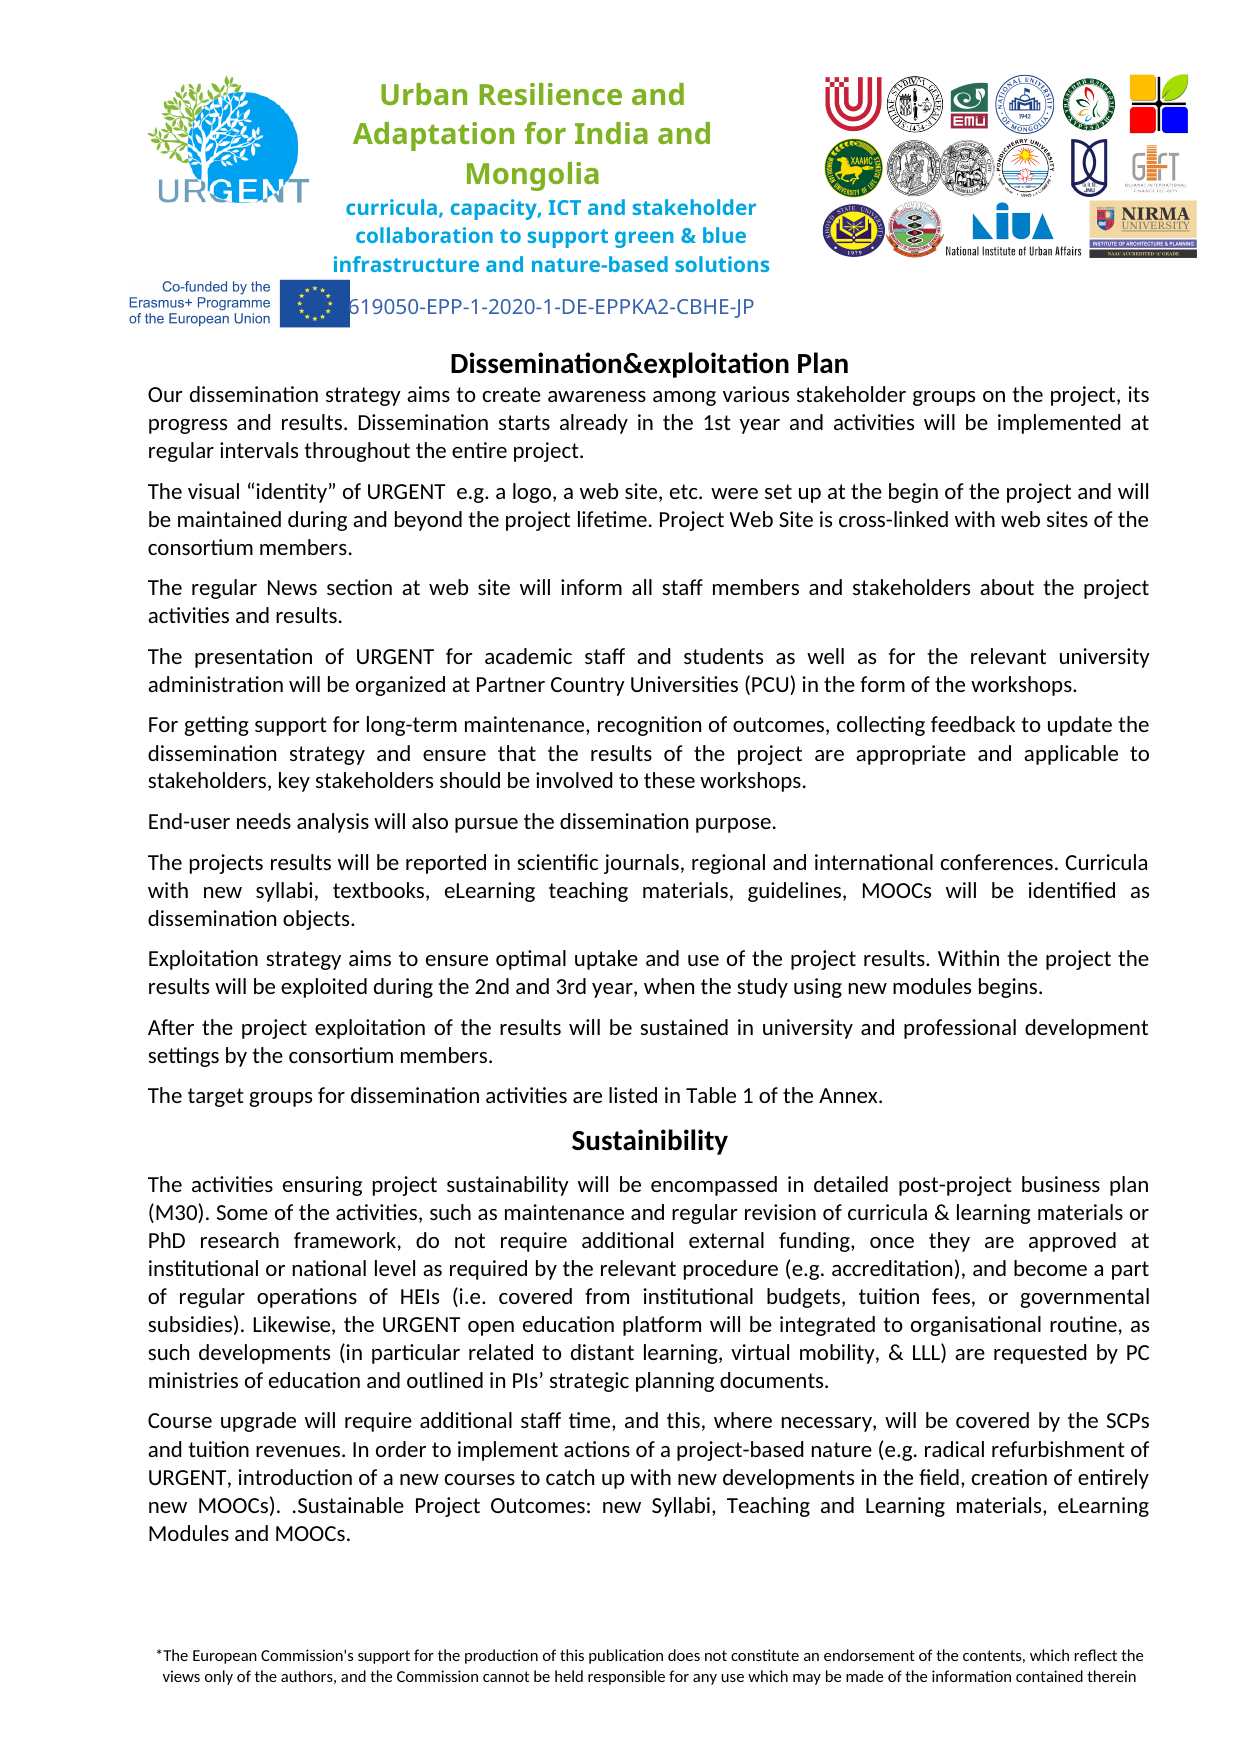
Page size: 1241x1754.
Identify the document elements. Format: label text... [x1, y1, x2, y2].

text Course upgrade will require additional staff time, and this, where necessary, will be covered by the SCPs and tuition revenues. In order to implement actions of a project-based nature (e.g. radical refurbishment of URGENT, introduction of a new courses to catch up with new developments in the field, creation of entirely new MOOCs). .Sustainable Project Outcomes: new Syllabi, Teaching and Learning materials, eLearning Modules and MOOCs. [148, 1407, 1152, 1547]
picture [244, 110, 250, 122]
picture [128, 279, 351, 328]
text Exploitation strategy aims to ensure optimal uptake and use of the project results. Within the project the results will be exploited during the 2nd and 3rd year, when the study using new modules begins. [148, 944, 1152, 1000]
picture [223, 116, 243, 131]
text Dissemination&exploitation Plan [148, 345, 1152, 380]
picture [223, 147, 233, 151]
text End-user needs analysis will also pursue the dissemination purpose. [148, 807, 1152, 835]
text The regular News section at web site will inform all staff members and stakeholders about the project activities and results. [148, 573, 1152, 629]
picture [253, 129, 262, 139]
text Our dissemination strategy aims to create awareness among various stakeholder groups on the project, its progress and results. Dissemination starts already in the 1st year and activities will be implemented at regular intervals throughout the entire project. [148, 380, 1152, 464]
picture [147, 75, 310, 203]
text The visual “identity” of URGENT e.g. a logo, a web site, etc. were set up at the begin of the project and will be maintained during and beyond the project lifetime. Project Web Site is cross-linked with web sites of the consortium members. [148, 477, 1152, 561]
picture [217, 142, 229, 146]
picture [222, 155, 230, 165]
picture [240, 150, 247, 160]
picture [247, 143, 259, 155]
text The presentation of URGENT for academic staff and students as well as for the relevant university administration will be organized at Partner Country Universities (PCU) in the form of the workshops. [148, 642, 1152, 698]
text The target groups for dissemination activities are listed in Table 1 of the Annex. [148, 1081, 1152, 1109]
picture [822, 74, 1198, 259]
text The activities ensuring project sustainability will be encompassed in detailed post-project business plan (M30). Some of the activities, such as maintenance and regular revision of curricula & learning materials or PhD research framework, do not require additional external funding, once they are approved at institutional or national level as required by the relevant procedure (e.g. accreditation), and become a part of regular operations of HEIs (i.e. covered from institutional budgets, tuition fees, or governmental subsidies). Likewise, the URGENT open education platform will be integrated to organisational routine, as such developments (in particular related to distant learning, virtual mobility, & LLL) are requested by PC ministries of education and outlined in PIs’ strategic planning documents. [148, 1170, 1152, 1394]
picture [241, 127, 251, 140]
picture [239, 101, 247, 106]
text Sustainibility [148, 1122, 1152, 1157]
text The projects results will be reported in scientific journals, regional and international conferences. Curricula with new syllabi, textbooks, eLearning teaching materials, guidelines, MOOCs will be identified as dissemination objects. [148, 848, 1152, 932]
text After the project exploitation of the results will be sustained in university and professional development settings by the consortium members. [148, 1013, 1152, 1069]
text For getting support for long-term maintenance, recognition of outcomes, collecting feedback to update the dissemination strategy and ensure that the results of the project are appropriate and applicable to stakeholders, key stakeholders should be involved to these workshops. [148, 711, 1152, 795]
